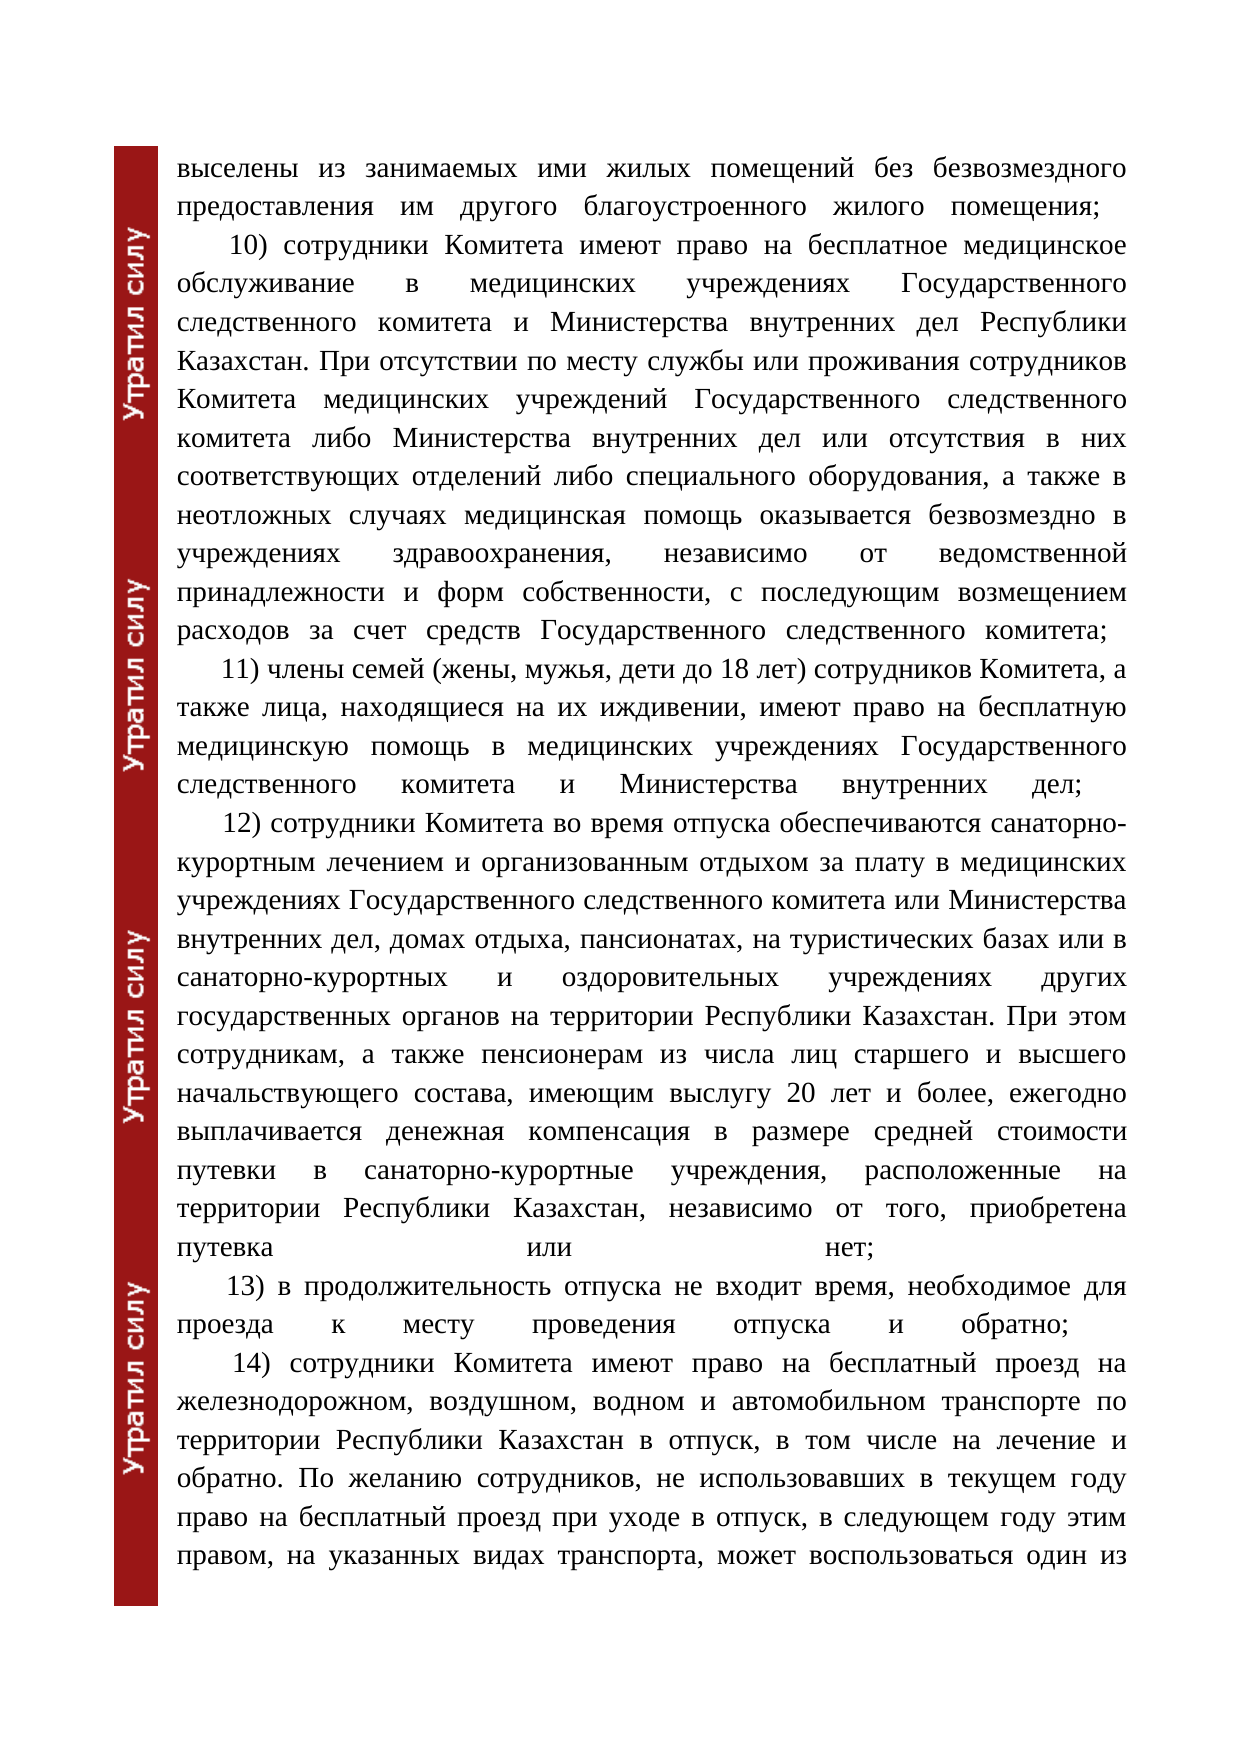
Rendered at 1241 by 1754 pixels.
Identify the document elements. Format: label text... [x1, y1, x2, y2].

picture [114, 1571, 158, 1606]
picture [114, 146, 158, 150]
